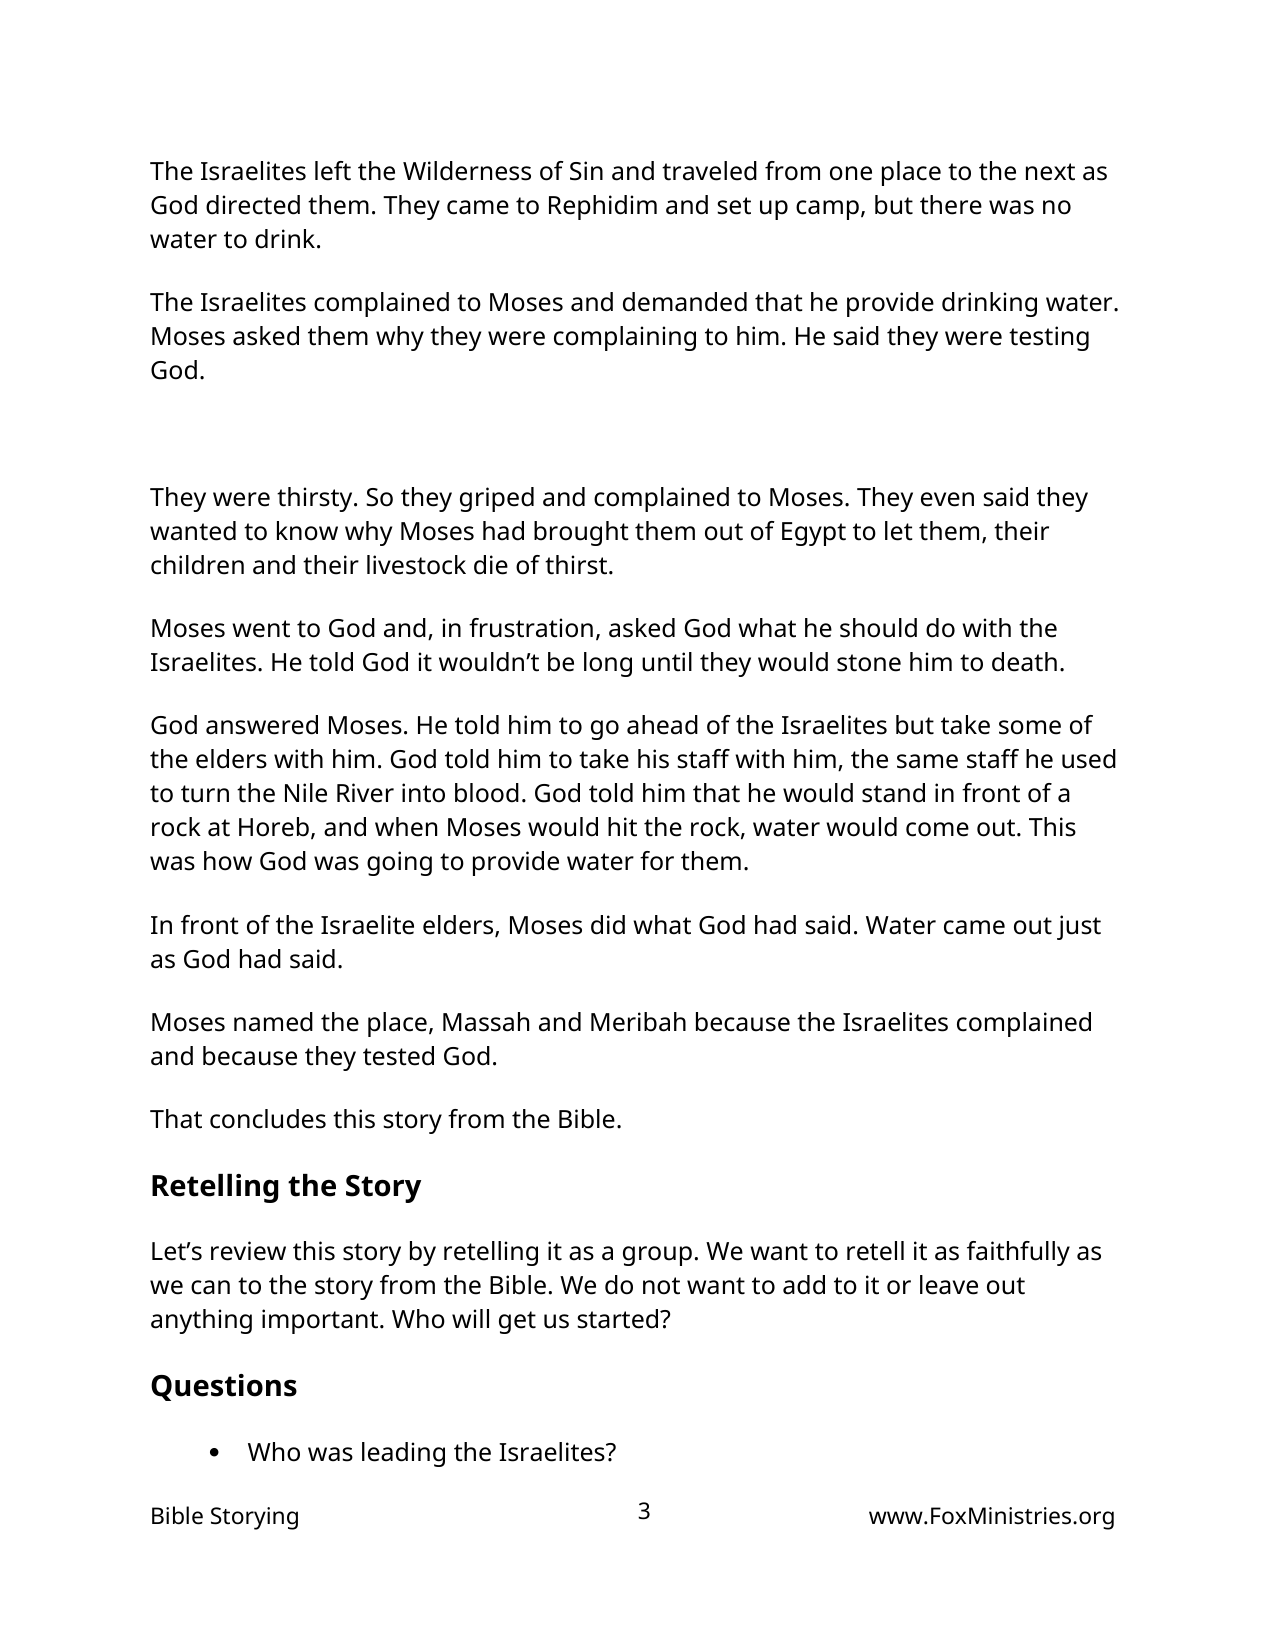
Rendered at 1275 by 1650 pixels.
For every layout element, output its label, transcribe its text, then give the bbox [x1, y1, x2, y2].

text God answered Moses. He told him to go ahead of the Israelites but take some of the elders with him. God told him to take his staff with him, the same staff he used to turn the Nile River into blood. God told him that he would stand in front of a rock at Horeb, and when Moses would hit the rock, water would come out. This was how God was going to provide water for them. [150, 708, 1125, 878]
text Moses named the place, Massah and Meribah because the Israelites complained and because they tested God. [150, 1004, 1125, 1073]
text The Israelites left the Wilderness of Sin and traveled from one place to the next as God directed them. They came to Rephidim and set up camp, but there was no water to drink. [150, 153, 1125, 255]
text Moses went to God and, in frustration, asked God what he should do with the Israelites. He told God it wouldn’t be long until they would stone him to death. [150, 611, 1125, 679]
text The Israelites complained to Moses and demanded that he provide drinking water. Moses asked them why they were complaining to him. He said they were testing God. [150, 284, 1125, 387]
text Let’s review this story by retelling it as a group. We want to retell it as faithfully as we can to the story from the Bible. We do not want to add to it or leave out anything important. Who will get us started? [150, 1234, 1125, 1336]
list Who was leading the Israelites? [210, 1434, 1125, 1468]
text They were thirsty. So they griped and complained to Moses. They even said they wanted to know why Moses had brought them out of Egypt to let them, their children and their livestock die of thirst. [150, 479, 1125, 581]
text In front of the Israelite elders, Moses did what God had said. Water came out just as God had said. [150, 907, 1125, 975]
text Retelling the Story [150, 1165, 1125, 1205]
text Questions [150, 1365, 1125, 1405]
text That concludes this story from the Bible. [150, 1102, 1125, 1136]
